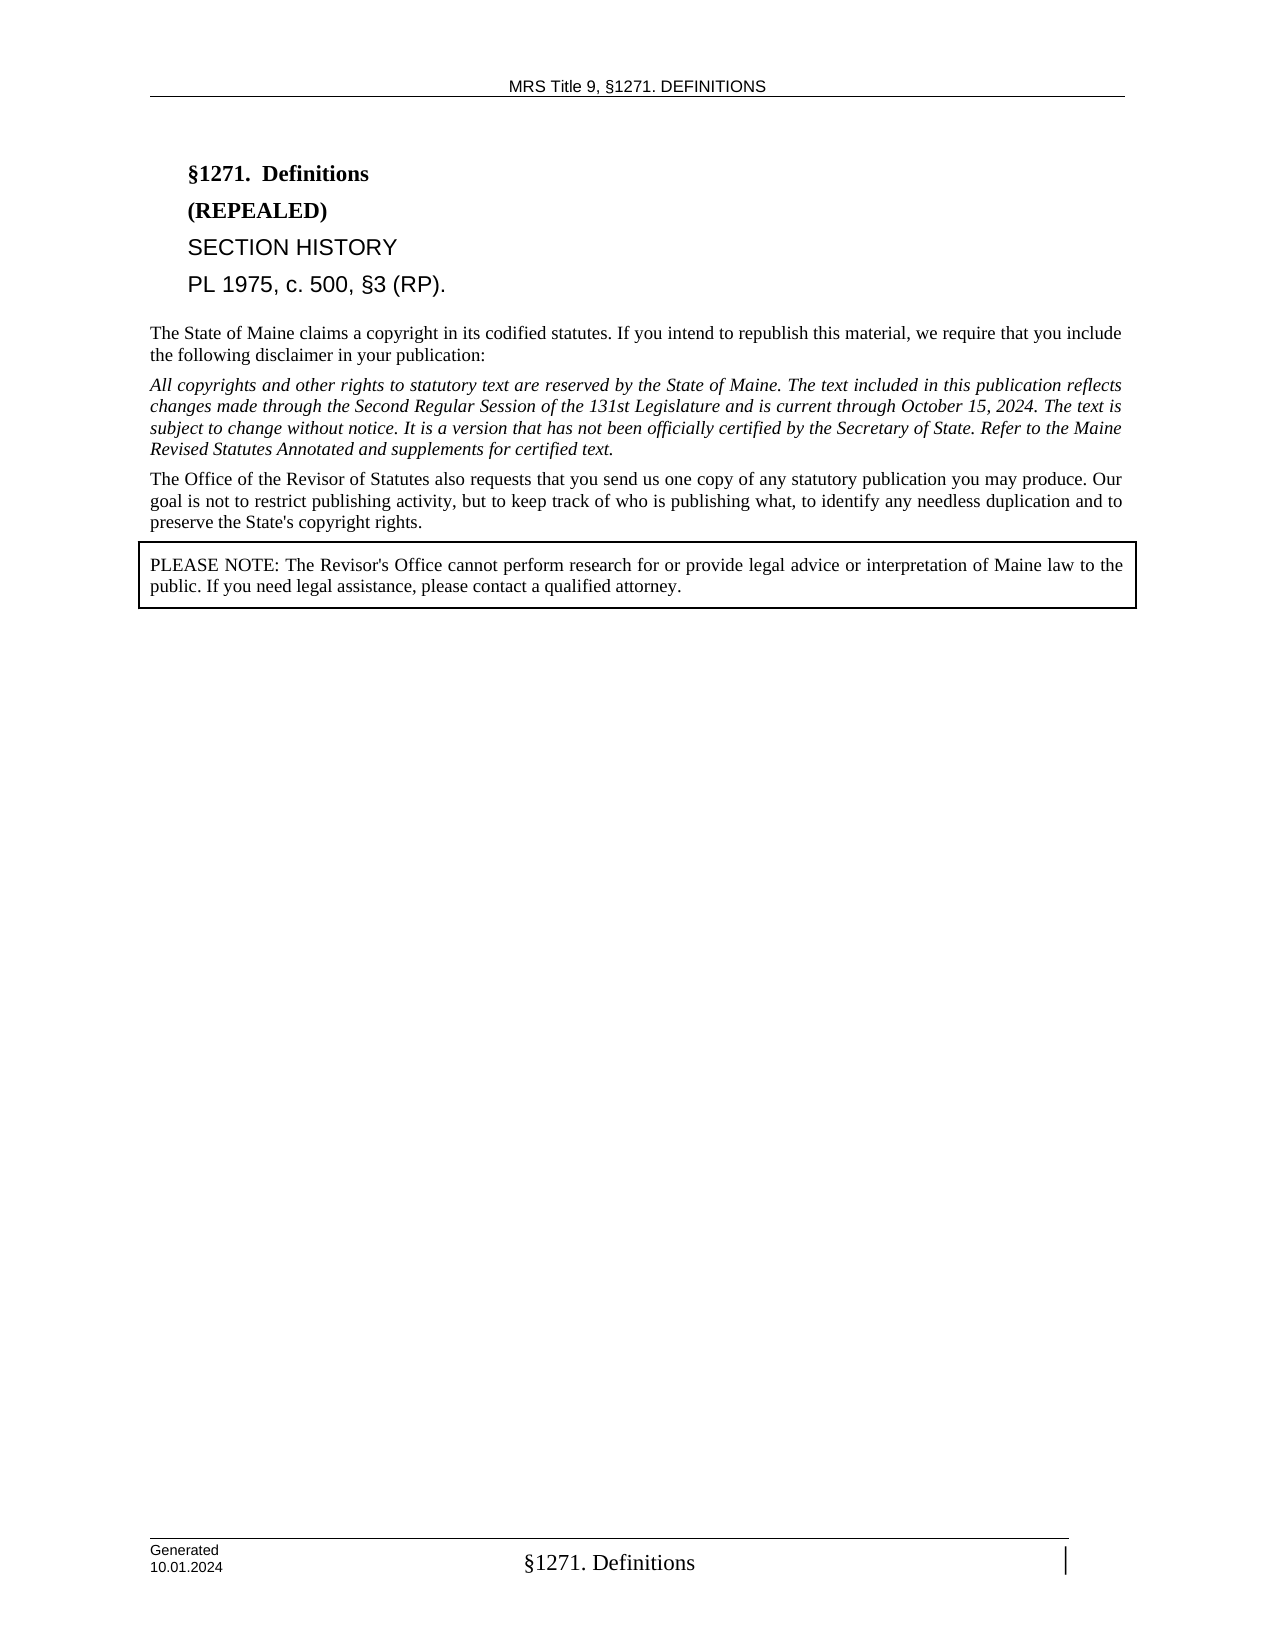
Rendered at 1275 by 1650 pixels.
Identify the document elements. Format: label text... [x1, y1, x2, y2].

text All copyrights and other rights to statutory text are reserved by the State of Maine. The text included in this publication reflects changes made through the Second Regular Session of the 131st Legislature and is current through October 15, 2024 . The text is subject to change without notice. It is a version that has not been officially certified by the Secretary of State. Refer to the Maine Revised Statutes Annotated and supplements for certified text. [150, 373, 1125, 460]
text PLEASE NOTE: The Revisor's Office cannot perform research for or provide legal advice or interpretation of Maine law to the public. If you need legal assistance, please contact a qualified attorney. [140, 543, 1135, 607]
text (REPEALED) [187, 197, 1125, 223]
text SECTION HISTORY [187, 234, 1125, 260]
text The State of Maine claims a copyright in its codified statutes. If you intend to republish this material, we require that you include the following disclaimer in your publication: [150, 322, 1125, 365]
text PL 1975, c. 500, §3 (RP). [187, 271, 1125, 297]
text §1271. Definitions [187, 160, 1125, 187]
text The Office of the Revisor of Statutes also requests that you send us one copy of any statutory publication you may produce. Our goal is not to restrict publishing activity, but to keep track of who is publishing what, to identify any needless duplication and to preserve the State's copyright rights. [150, 468, 1125, 533]
